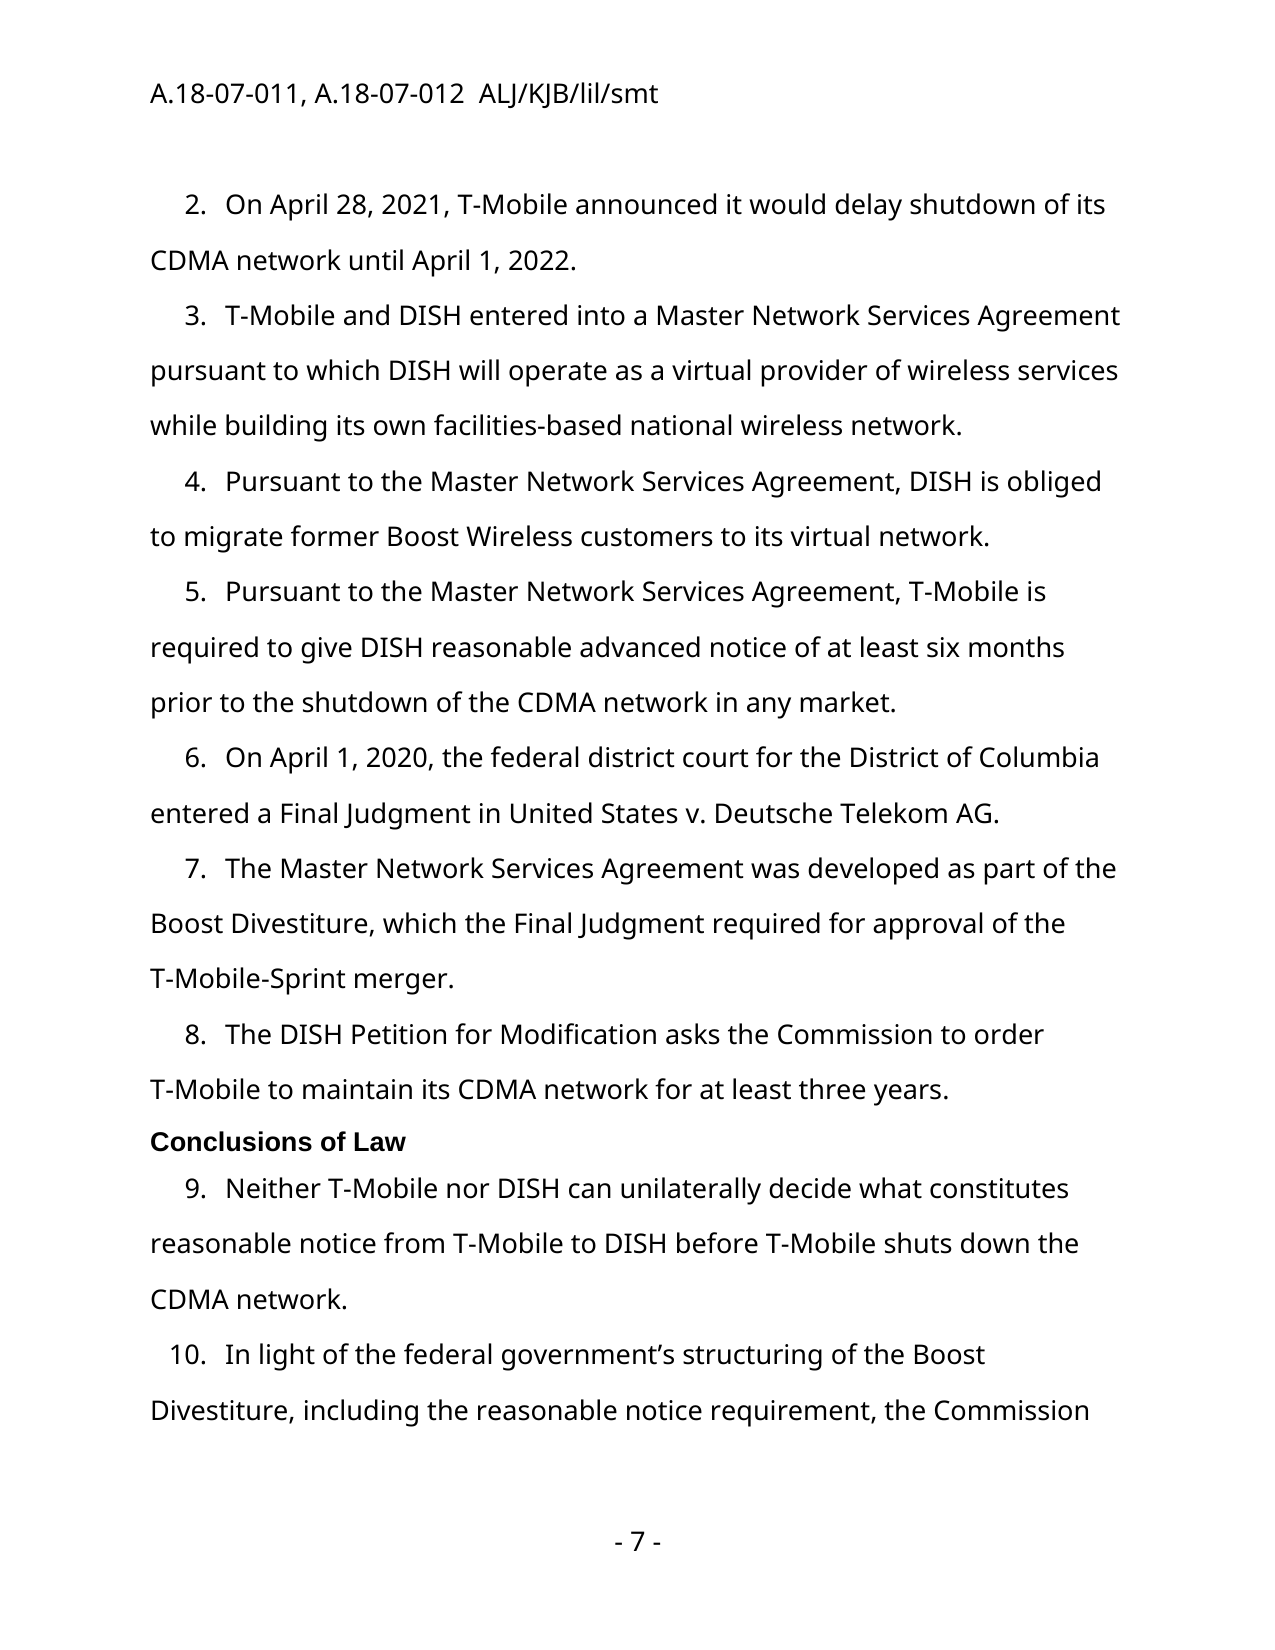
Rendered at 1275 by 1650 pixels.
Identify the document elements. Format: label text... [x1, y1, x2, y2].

text The Master Network Services Agreement was developed as part of the Boost Divestiture, which the Final Judgment required for approval of the T-Mobile-Sprint merger. [150, 849, 1125, 997]
text The DISH Petition for Modification asks the Commission to order T-Mobile to maintain its CDMA network for at least three years. [150, 1015, 1125, 1107]
text T-Mobile and DISH entered into a Master Network Services Agreement pursuant to which DISH will operate as a virtual provider of wireless services while building its own facilities-based national wireless network. [150, 296, 1125, 444]
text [150, 1336, 1125, 1428]
text Neither T-Mobile nor DISH can unilaterally decide what constitutes reasonable notice from T-Mobile to DISH before T-Mobile shuts down the CDMA network. [150, 1170, 1125, 1317]
text On April 1, 2020, the federal district court for the District of Columbia entered a Final Judgment in United States v. Deutsche Telekom AG. [150, 739, 1125, 831]
text On April 28, 2021, T-Mobile announced it would delay shutdown of its CDMA network until April 1, 2022. [150, 186, 1125, 278]
text Pursuant to the Master Network Services Agreement, DISH is obliged to migrate former Boost Wireless customers to its virtual network. [150, 462, 1125, 554]
text Pursuant to the Master Network Services Agreement, T-Mobile is required to give DISH reasonable advanced notice of at least six months prior to the shutdown of the CDMA network in any market. [150, 573, 1125, 720]
text Conclusions of Law [150, 1126, 1125, 1157]
